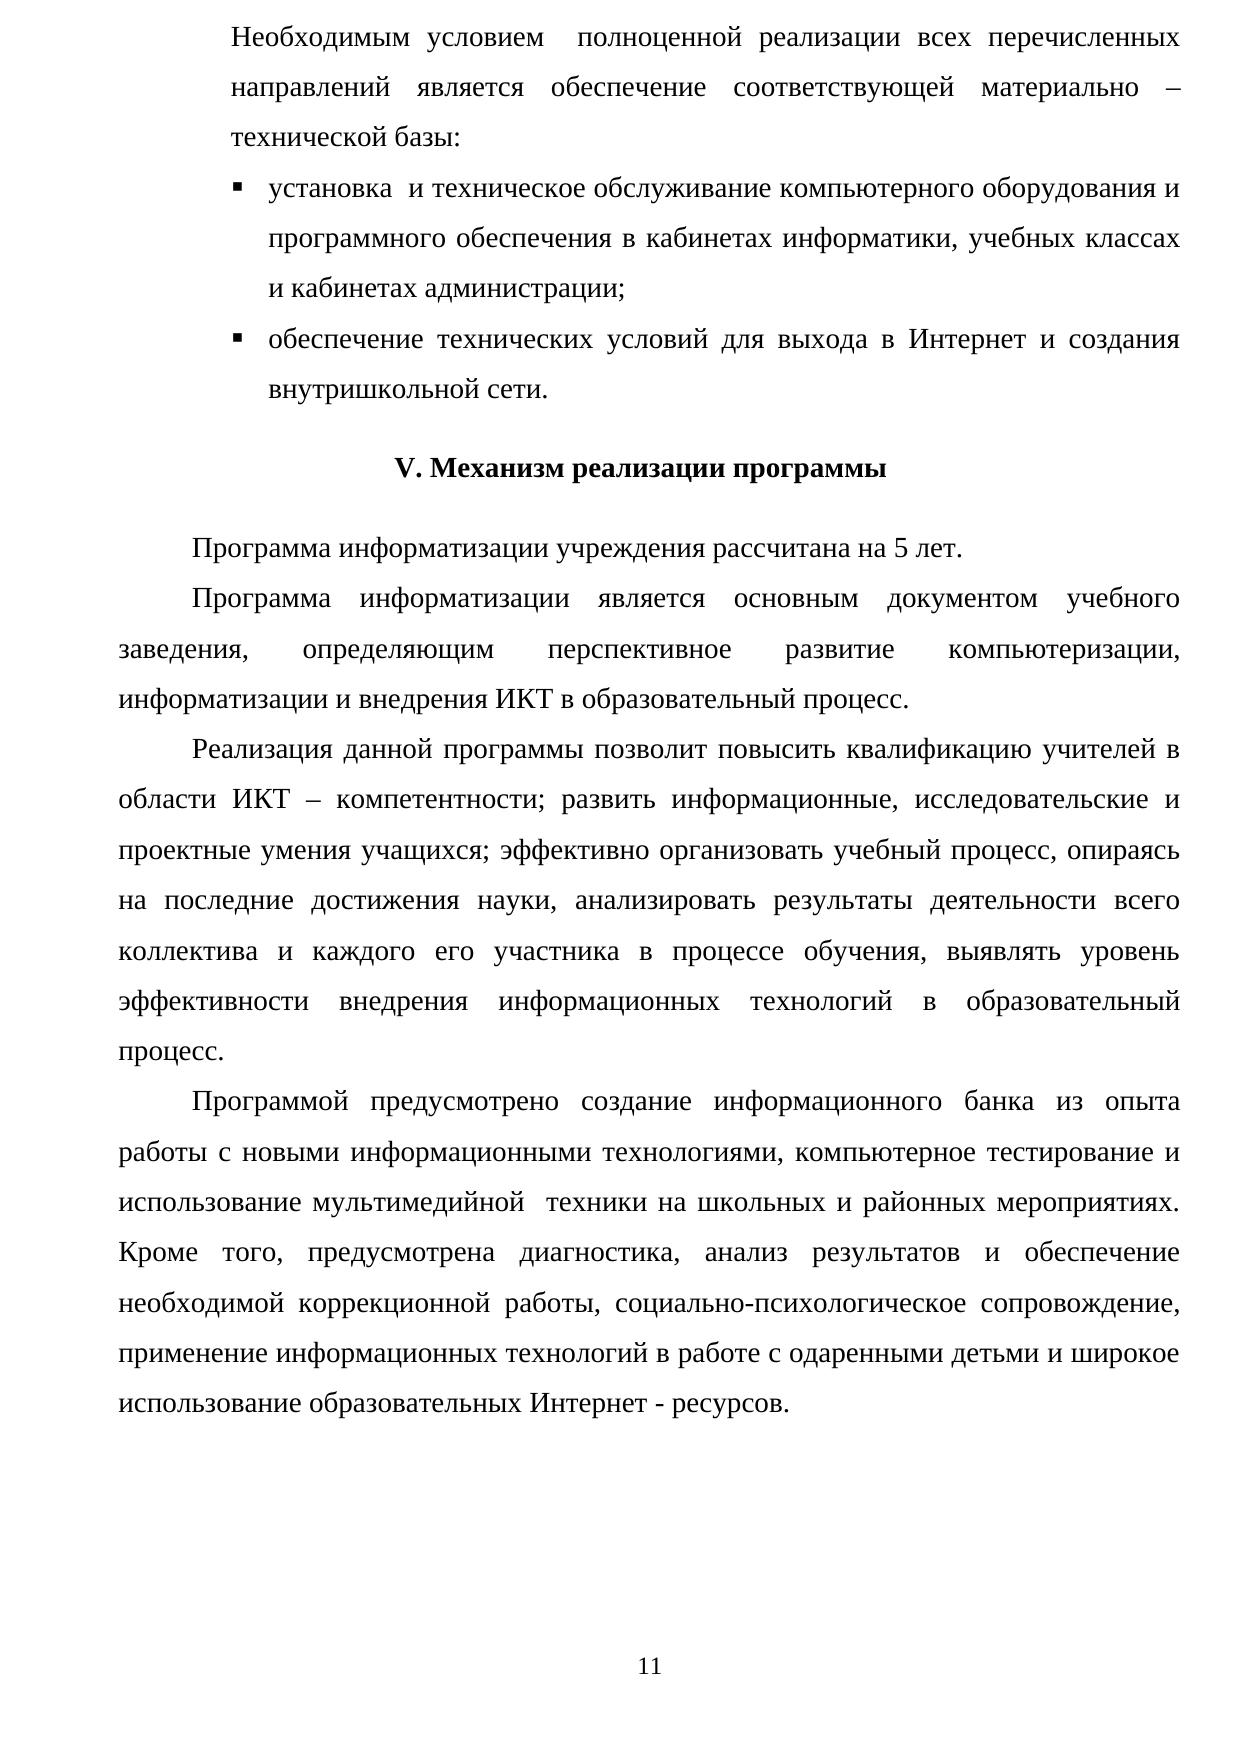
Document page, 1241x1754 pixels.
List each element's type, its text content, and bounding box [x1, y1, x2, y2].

text Реализация данной программы позволит повысить квалификацию учителей в области ИКТ – компетентности; развить информационные, исследовательские и проектные умения учащихся; эффективно организовать учебный процесс, опираясь на последние достижения науки, анализировать результаты деятельности всего коллектива и каждого его участника в процессе обучения, выявлять уровень эффективности внедрения информационных технологий в образовательный процесс. [118, 731, 1181, 1067]
text Программой предусмотрено создание информационного банка из опыта работы с новыми информационными технологиями, компьютерное тестирование и использование мультимедийной техники на школьных и районных мероприятиях. Кроме того, предусмотрена диагностика, анализ результатов и обеспечение необходимой коррекционной работы, социально-психологическое сопровождение, применение информационных технологий в работе с одаренными детьми и широкое использование образовательных Интернет - ресурсов. [118, 1083, 1181, 1419]
text V. Механизм реализации программы [118, 451, 1163, 484]
text Программа информатизации является основным документом учебного заведения, определяющим перспективное развитие компьютеризации, информатизации и внедрения ИКТ в образовательный процесс. [118, 580, 1181, 714]
text Программа информатизации учреждения рассчитана на 5 лет. [118, 530, 1181, 564]
list обеспечение технических условий для выхода в Интернет и создания внутришкольной сети. [231, 321, 1181, 405]
text Необходимым условием полноценной реализации всех перечисленных направлений является обеспечение соответствующей материально – технической базы: [231, 19, 1181, 153]
list установка и техническое обслуживание компьютерного оборудования и программного обеспечения в кабинетах информатики, учебных классах и кабинетах администрации; [231, 170, 1181, 304]
